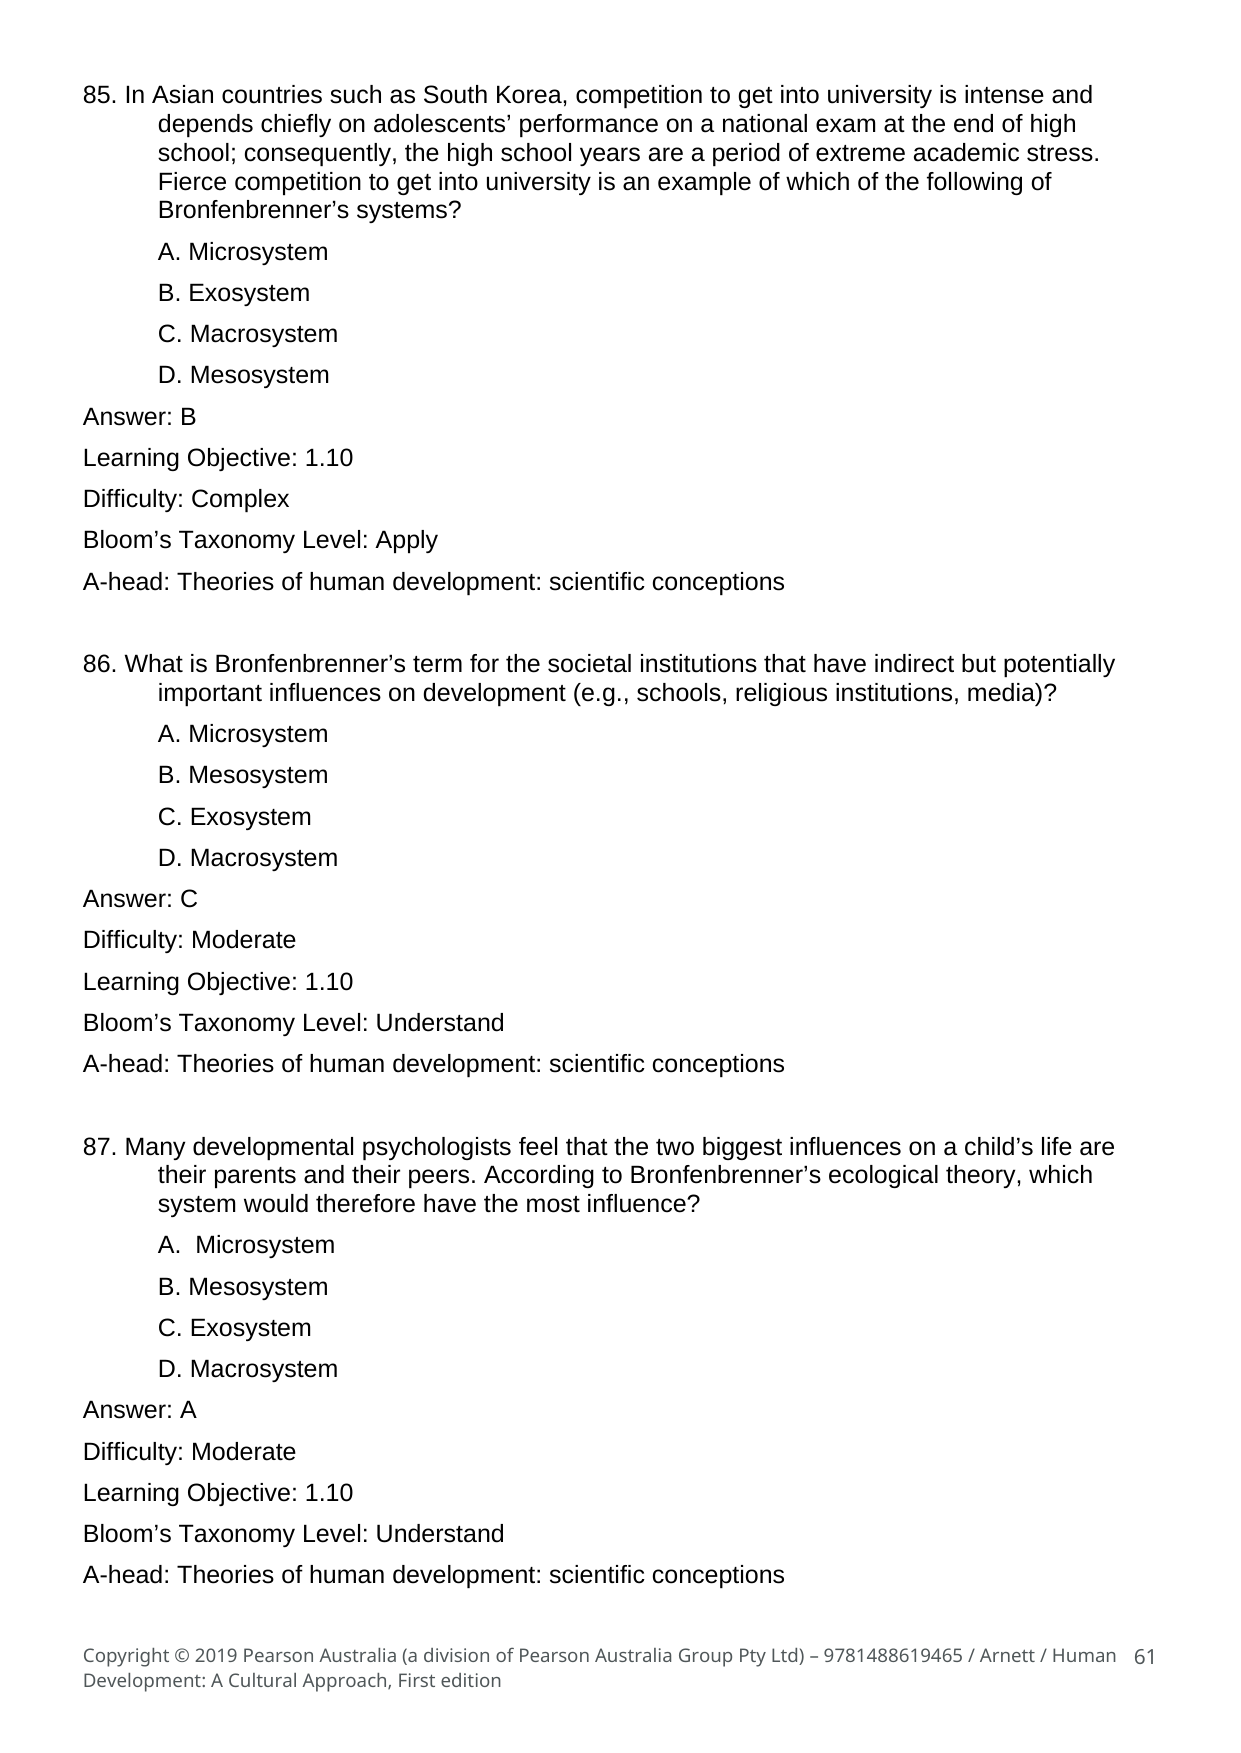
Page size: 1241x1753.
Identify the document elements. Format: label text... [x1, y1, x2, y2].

text 86. What is Bronfenbrenner’s term for the societal institutions that have indirect but potentially important influences on development (e.g., schools, religious institutions, media)? [83, 649, 1157, 707]
text B. Mesosystem [158, 1272, 1157, 1300]
text Learning Objective: 1.10 [83, 443, 1157, 472]
text C. Exosystem [158, 1313, 1157, 1342]
text Bloom’s Taxonomy Level: Apply [83, 525, 1157, 554]
text Bloom’s Taxonomy Level: Understand [83, 1519, 1157, 1548]
text A-head: Theories of human development: scientific conceptions [83, 1049, 1157, 1078]
text 85. In Asian countries such as South Korea, competition to get into university is intense and depends chiefly on adolescents’ performance on a national exam at the end of high school; consequently, the high school years are a period of extreme academic stress. Fierce competition to get into university is an example of which of the following of Bronfenbrenner’s systems? [83, 80, 1157, 224]
text A-head: Theories of human development: scientific conceptions [83, 1560, 1157, 1589]
text D. Macrosystem [158, 843, 1157, 872]
text B. Exosystem [158, 278, 1157, 307]
text D. Macrosystem [158, 1354, 1157, 1383]
text Answer: A [83, 1395, 1157, 1424]
text C. Exosystem [158, 802, 1157, 830]
text D. Mesosystem [158, 360, 1157, 389]
text A-head: Theories of human development: scientific conceptions [83, 567, 1157, 595]
text C. Macrosystem [158, 319, 1157, 348]
text Difficulty: Complex [83, 484, 1157, 513]
text Difficulty: Moderate [83, 925, 1157, 954]
text Bloom’s Taxonomy Level: Understand [83, 1008, 1157, 1037]
text Learning Objective: 1.10 [83, 1478, 1157, 1507]
text A. Microsystem [158, 719, 1157, 748]
list Microsystem [158, 1230, 1157, 1259]
text Difficulty: Moderate [83, 1437, 1157, 1465]
text 87. Many developmental psychologists feel that the two biggest influences on a child’s life are their parents and their peers. According to Bronfenbrenner’s ecological theory, which system would therefore have the most influence? [83, 1132, 1157, 1218]
text Learning Objective: 1.10 [83, 967, 1157, 995]
text A. Microsystem [158, 237, 1157, 265]
text Answer: B [83, 402, 1157, 430]
text Answer: C [83, 884, 1157, 913]
text B. Mesosystem [158, 760, 1157, 789]
